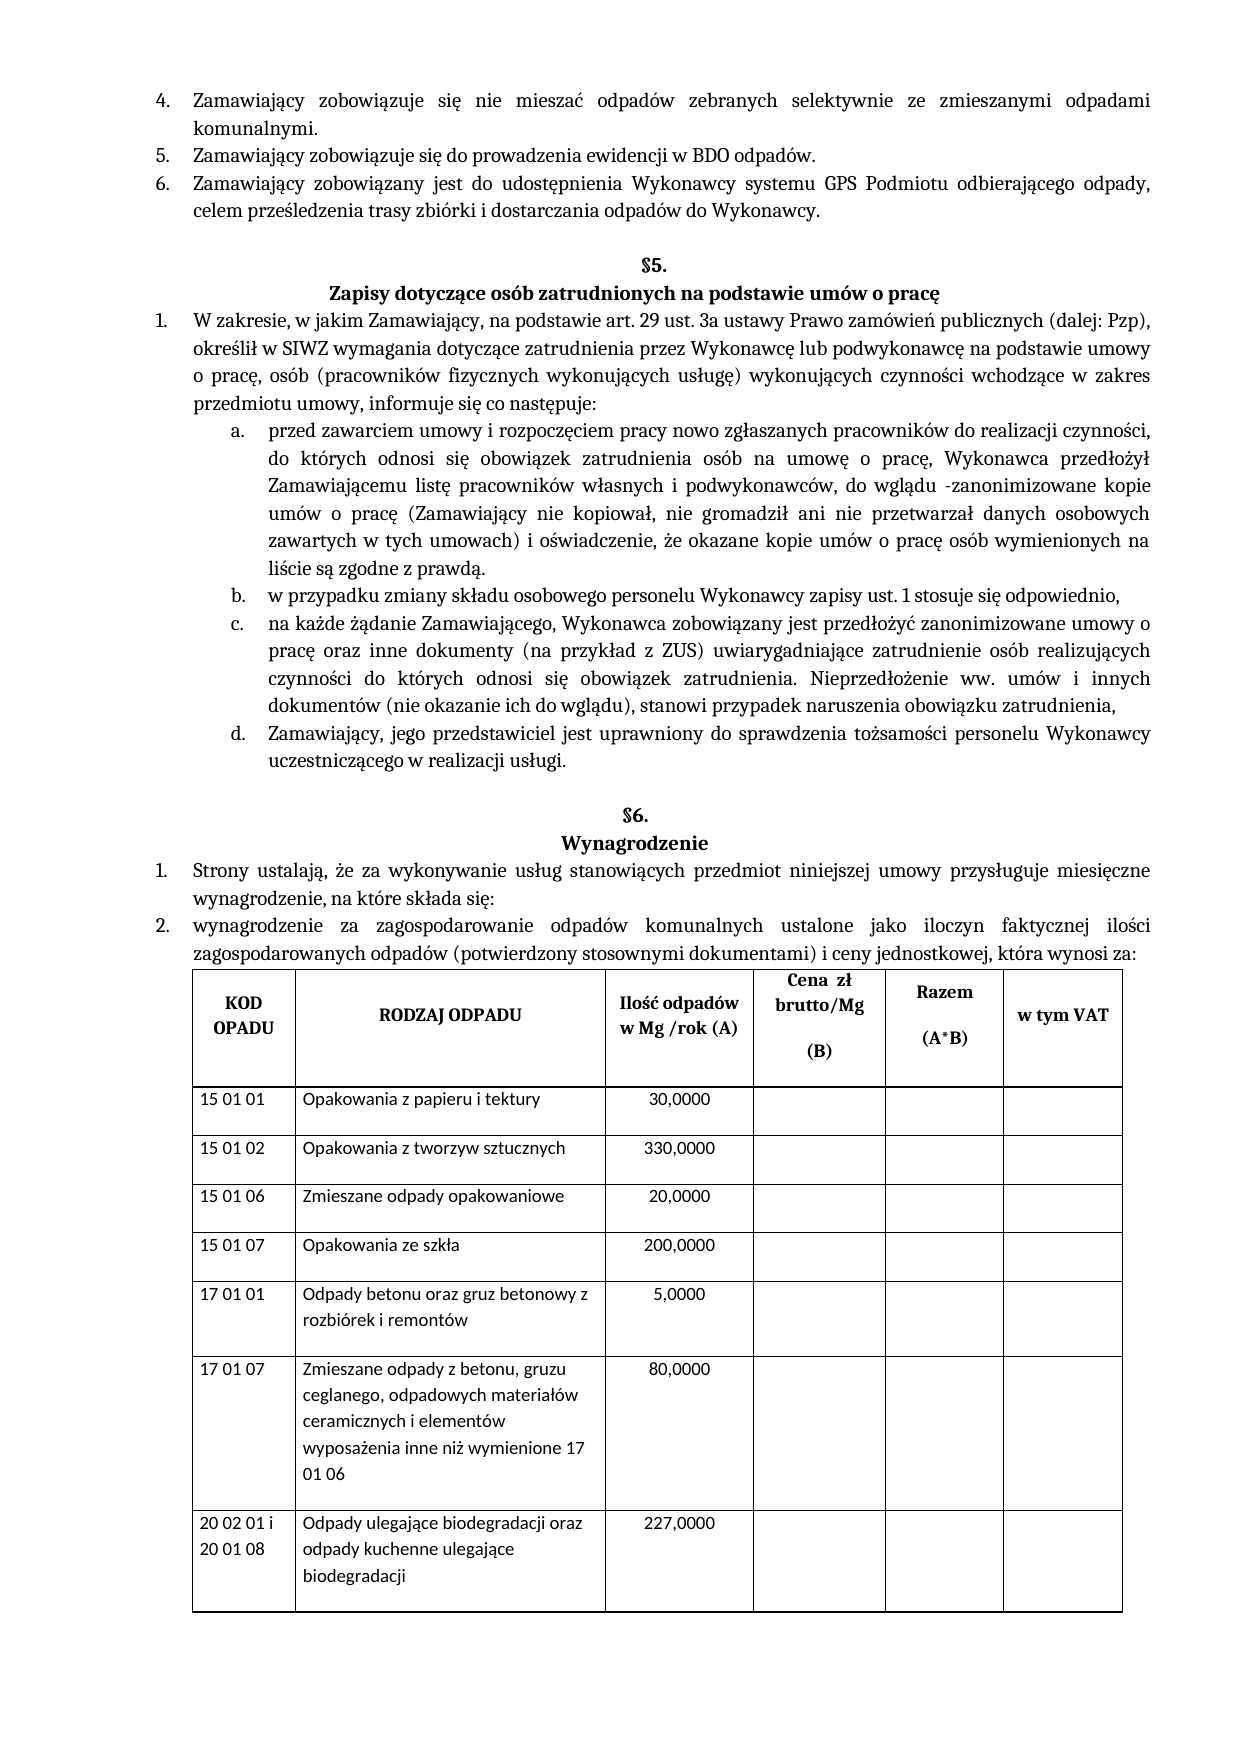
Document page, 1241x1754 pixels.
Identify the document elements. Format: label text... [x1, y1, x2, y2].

table_cell [1004, 1511, 1122, 1611]
table_cell 330,0000 [606, 1136, 753, 1184]
table_cell [754, 1357, 885, 1510]
table_cell Opakowania ze szkła [296, 1233, 605, 1281]
table_cell [754, 1136, 885, 1184]
table_cell 30,0000 [606, 1088, 753, 1135]
table_cell [754, 1282, 885, 1356]
table_cell Zmieszane odpady z betonu, gruzu ceglanego, odpadowych materiałów ceramicznych i elementów wyposażenia inne niż wymienione 17 01 06 [296, 1357, 605, 1510]
table_cell 227,0000 [606, 1511, 753, 1611]
table_cell [754, 1088, 885, 1135]
table_cell [886, 1088, 1003, 1135]
table_cell 5,0000 [606, 1282, 753, 1356]
table_cell [754, 1185, 885, 1232]
table_cell Zmieszane odpady opakowaniowe [296, 1185, 605, 1232]
list Zamawiający, jego przedstawiciel jest uprawniony do sprawdzenia tożsamości personelu Wykonawcy uczestniczącego w realizacji usługi. [231, 721, 1152, 773]
text Zapisy dotyczące osób zatrudnionych na podstawie umów o pracę [118, 281, 1152, 305]
text Wynagrodzenie [118, 831, 1152, 855]
list Strony ustalają, że za wykonywanie usług stanowiących przedmiot niniejszej umowy przysługuje miesięczne wynagrodzenie, na które składa się: [156, 859, 1152, 910]
table_cell [886, 1511, 1003, 1611]
text §5. [156, 254, 1152, 278]
table_cell [754, 1511, 885, 1611]
table_cell 15 01 01 [193, 1088, 295, 1135]
table_cell [886, 1357, 1003, 1510]
list przed zawarciem umowy i rozpoczęciem pracy nowo zgłaszanych pracowników do realizacji czynności, do których odnosi się obowiązek zatrudnienia osób na umowę o pracę, Wykonawca przedłożył Zamawiającemu listę pracowników własnych i podwykonawców, do wglądu -zanonimizowane kopie umów o pracę (Zamawiający nie kopiował, nie gromadził ani nie przetwarzał danych osobowych zawartych w tych umowach) i oświadczenie, że okazane kopie umów o pracę osób wymienionych na liście są zgodne z prawdą. [231, 419, 1152, 580]
table_cell 80,0000 [606, 1357, 753, 1510]
list na każde żądanie Zamawiającego, Wykonawca zobowiązany jest przedłożyć zanonimizowane umowy o pracę oraz inne dokumenty (na przykład z ZUS) uwiarygadniające zatrudnienie osób realizujących czynności do których odnosi się obowiązek zatrudnienia. Nieprzedłożenie ww. umów i innych dokumentów (nie okazanie ich do wglądu), stanowi przypadek naruszenia obowiązku zatrudnienia, [231, 611, 1152, 718]
table_cell [886, 1282, 1003, 1356]
list Zamawiający zobowiązany jest do udostępnienia Wykonawcy systemu GPS Podmiotu odbierającego odpady, celem prześledzenia trasy zbiórki i dostarczania odpadów do Wykonawcy. [156, 171, 1152, 223]
table_cell [1004, 1282, 1122, 1356]
table_cell 20 02 01 i 20 01 08 [193, 1511, 295, 1611]
table_cell 15 01 07 [193, 1233, 295, 1281]
table_cell [1004, 1357, 1122, 1510]
list wynagrodzenie za zagospodarowanie odpadów komunalnych ustalone jako iloczyn faktycznej ilości zagospodarowanych odpadów (potwierdzony stosownymi dokumentami) i ceny jednostkowej, która wynosi za: [156, 914, 1152, 965]
table_header RODZAJ ODPADU [296, 970, 605, 1086]
table_cell [886, 1185, 1003, 1232]
table_cell [1004, 1088, 1122, 1135]
text §6. [118, 804, 1152, 828]
list W zakresie, w jakim Zamawiający, na podstawie art. 29 ust. 3a ustawy Prawo zamówień publicznych (dalej: Pzp), określił w SIWZ wymagania dotyczące zatrudnienia przez Wykonawcę lub podwykonawcę na podstawie umowy o pracę, osób (pracowników fizycznych wykonujących usługę) wykonujących czynności wchodzące w zakres przedmiotu umowy, informuje się co następuje: [156, 309, 1152, 415]
table_cell Opakowania z papieru i tektury [296, 1088, 605, 1135]
table_cell [1004, 1185, 1122, 1232]
table_cell 20,0000 [606, 1185, 753, 1232]
table_cell Opakowania z tworzyw sztucznych [296, 1136, 605, 1184]
table_cell Odpady ulegające biodegradacji oraz odpady kuchenne ulegające biodegradacji [296, 1511, 605, 1611]
table_header KOD OPADU [193, 970, 295, 1086]
table_header w tym VAT [1004, 970, 1122, 1086]
list Zamawiający zobowiązuje się nie mieszać odpadów zebranych selektywnie ze zmieszanymi odpadami komunalnymi. [156, 89, 1152, 140]
table_cell [1004, 1233, 1122, 1281]
table_cell [754, 1233, 885, 1281]
table_cell Odpady betonu oraz gruz betonowy z rozbiórek i remontów [296, 1282, 605, 1356]
table_cell [886, 1136, 1003, 1184]
table_header Razem (A*B) [886, 970, 1003, 1086]
list Zamawiający zobowiązuje się do prowadzenia ewidencji w BDO odpadów. [156, 144, 1152, 168]
table_cell [886, 1233, 1003, 1281]
table_cell 200,0000 [606, 1233, 753, 1281]
table_cell 17 01 01 [193, 1282, 295, 1356]
table_cell 15 01 06 [193, 1185, 295, 1232]
table_cell 15 01 02 [193, 1136, 295, 1184]
table_header Cena zł brutto/Mg (B) [754, 970, 885, 1086]
table_header Ilość odpadów w Mg /rok (A) [606, 970, 753, 1086]
table_cell 17 01 07 [193, 1357, 295, 1510]
table_cell [1004, 1136, 1122, 1184]
list w przypadku zmiany składu osobowego personelu Wykonawcy zapisy ust. 1 stosuje się odpowiednio, [231, 584, 1152, 608]
